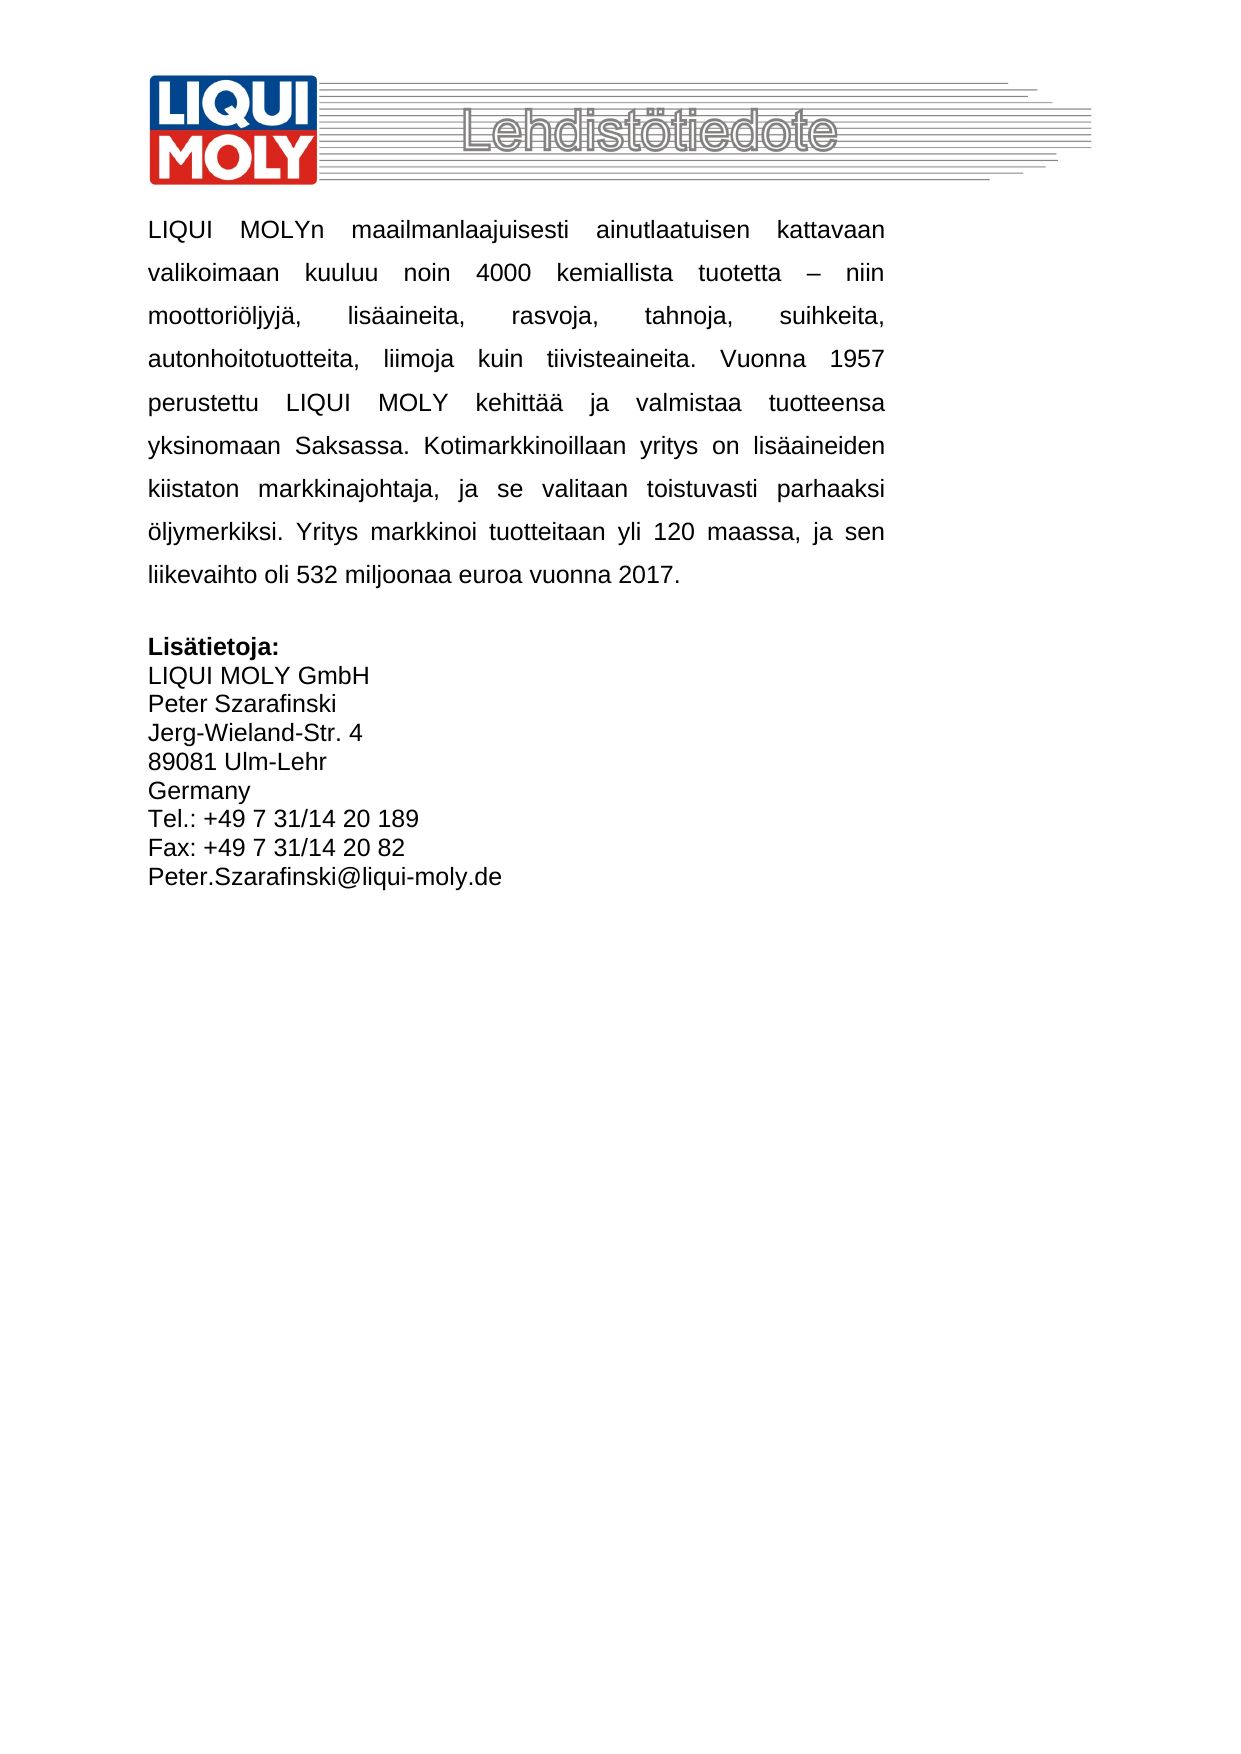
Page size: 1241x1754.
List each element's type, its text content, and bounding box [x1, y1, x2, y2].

text LIQUI MOLYn maailmanlaajuisesti ainutlaatuisen kattavaan valikoimaan kuuluu noin 4000 kemiallista tuotetta – niin moottoriöljyjä, lisäaineita, rasvoja, tahnoja, suihkeita, autonhoitotuotteita, liimoja kuin tiivisteaineita. Vuonna 1957 perustettu LIQUI MOLY kehittää ja valmistaa tuotteensa yksinomaan Saksassa. Kotimarkkinoillaan yritys on lisäaineiden kiistaton markkinajohtaja, ja se valitaan toistuvasti parhaaksi öljymerkiksi. Yritys markkinoi tuotteitaan yli 120 maassa, ja sen liikevaihto oli 532 miljoonaa euroa vuonna 2017. [148, 215, 886, 589]
text Lisätietoja: [148, 632, 879, 661]
text Fax: +49 7 31/14 20 82 [148, 833, 879, 862]
text Peter Szarafinski [148, 689, 879, 718]
text 89081 Ulm-Lehr [148, 747, 879, 776]
text Jerg-Wieland-Str. 4 [148, 718, 879, 747]
picture [147, 73, 1092, 187]
text Tel.: +49 7 31/14 20 189 [148, 804, 879, 833]
text Peter.Szarafinski@liqui-moly.de [148, 862, 879, 891]
text LIQUI MOLY GmbH [148, 661, 879, 689]
